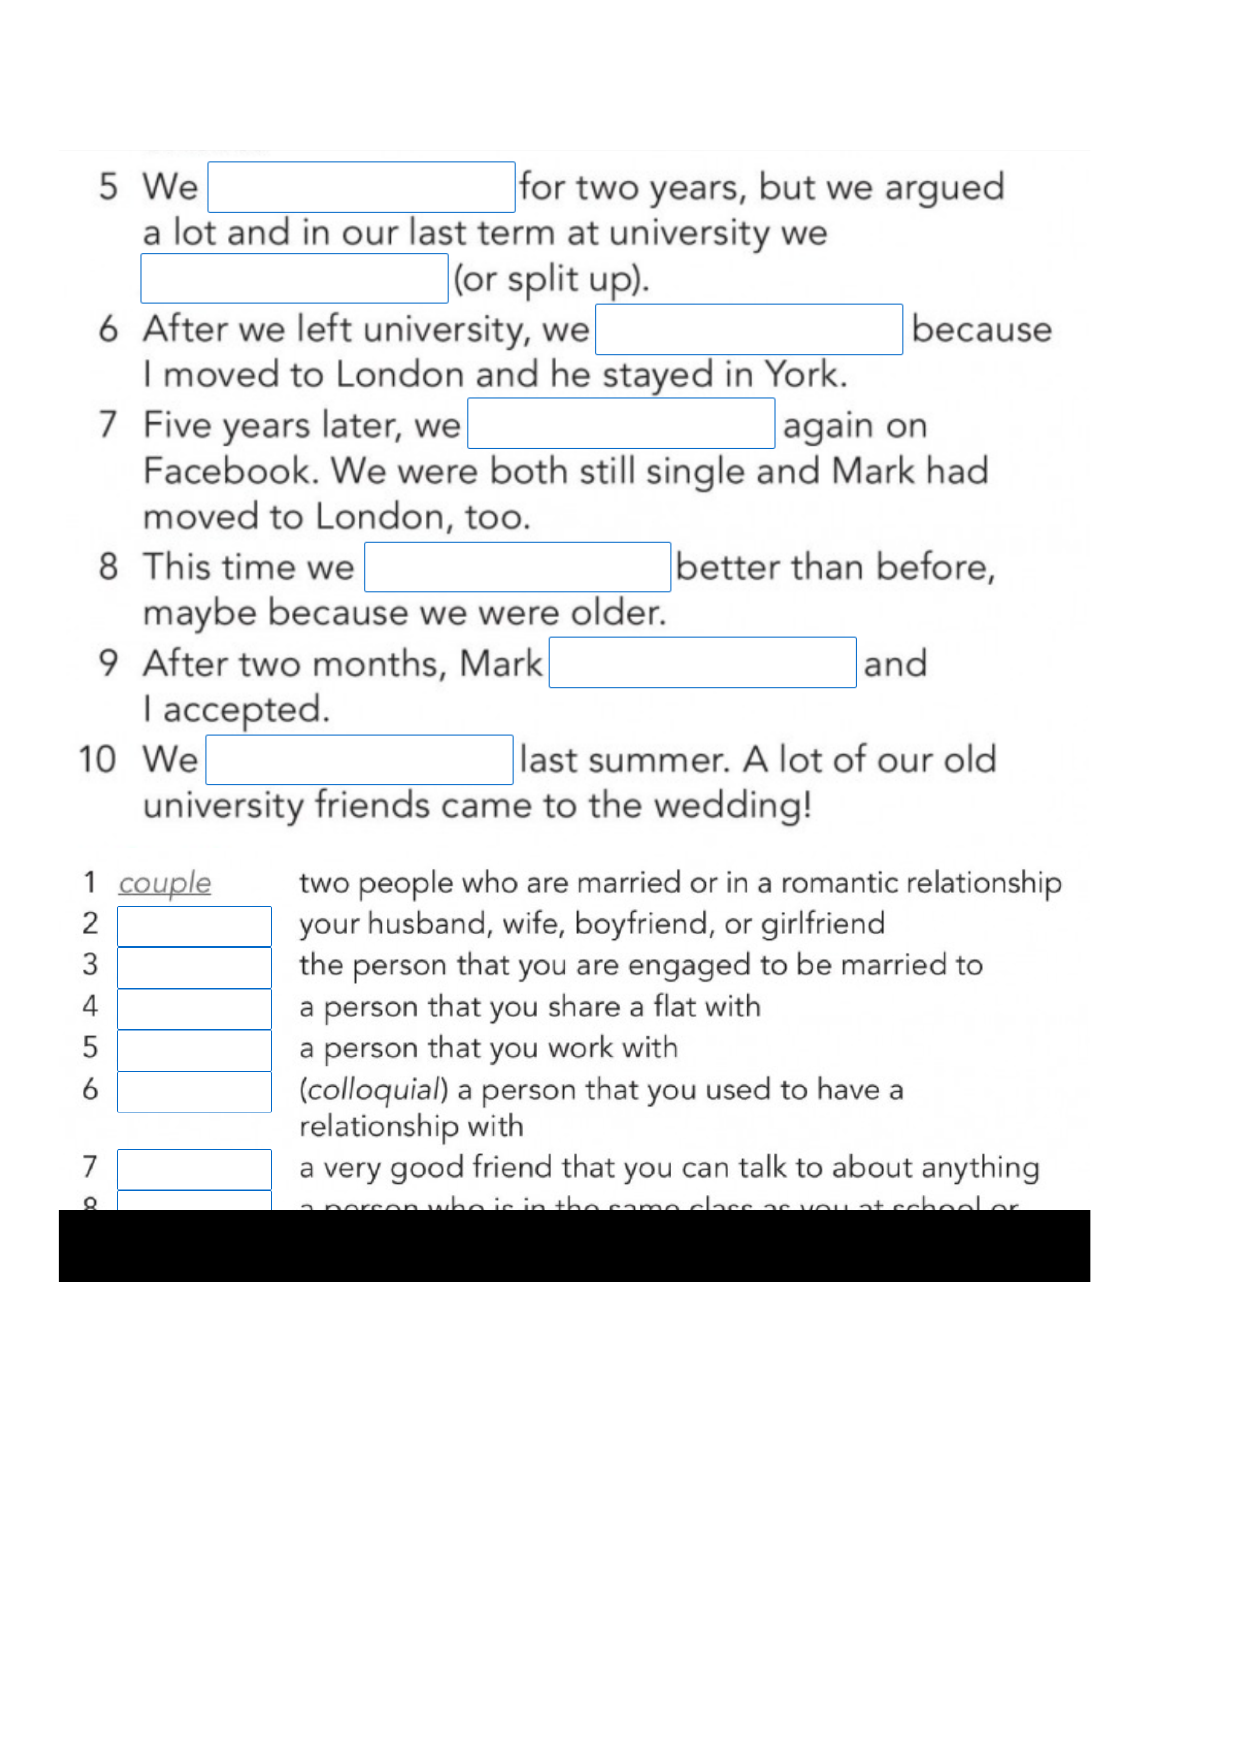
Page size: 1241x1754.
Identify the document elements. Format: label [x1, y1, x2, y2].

picture [58, 851, 1091, 1282]
picture [58, 150, 1091, 848]
